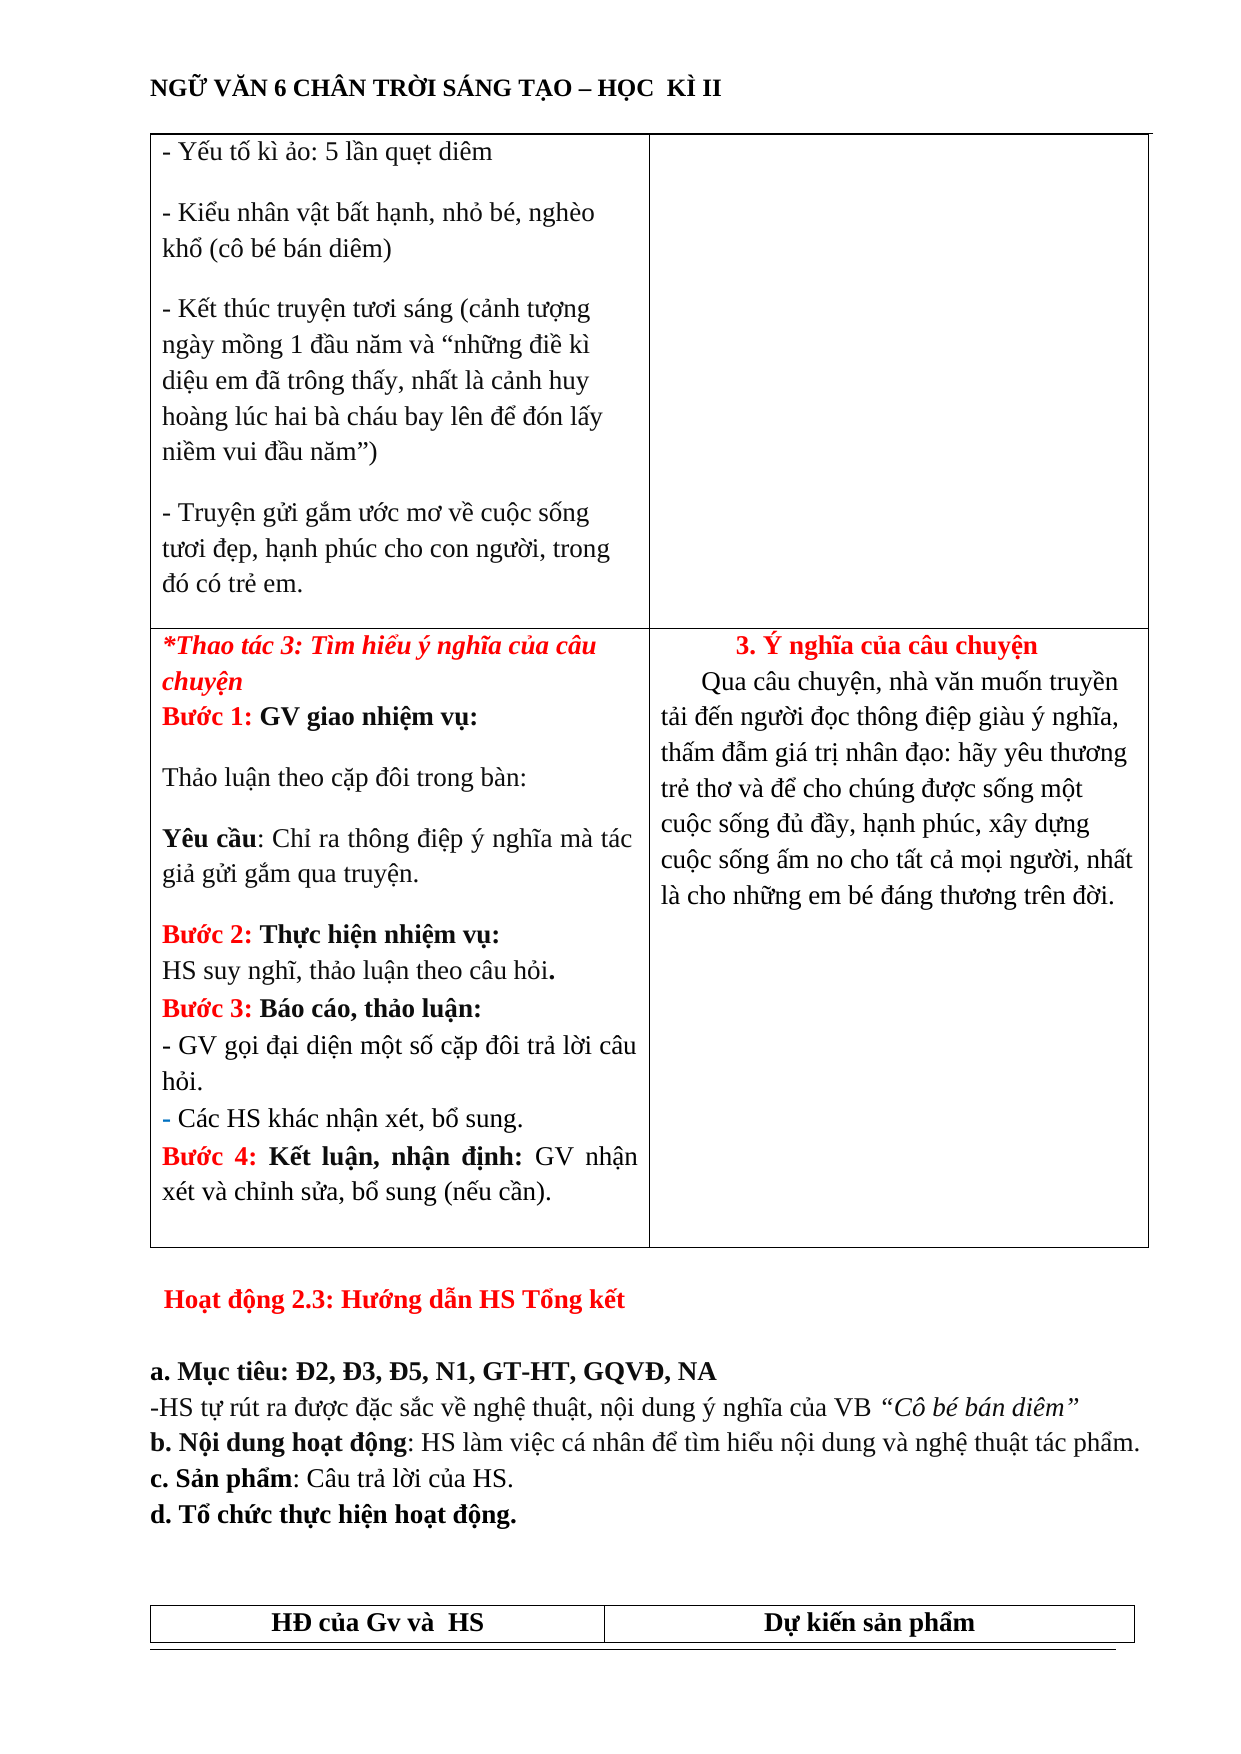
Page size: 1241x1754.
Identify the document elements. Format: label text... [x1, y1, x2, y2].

text Hoạt động 2.3: Hướng dẫn HS Tổng kết [150, 1284, 1153, 1315]
table_header HĐ của Gv và HS [151, 1606, 604, 1642]
table_header Dự kiến sản phẩm [605, 1606, 1134, 1642]
table_cell *Thao tác 3: Tìm hiểu ý nghĩa của câu chuyện Bước 1: GV giao nhiệm vụ: Thảo luận theo cặp đôi trong bàn: Yêu cầu: Chỉ ra thông điệp ý nghĩa mà tác giả gửi gắm qua truyện. Bước 2: Thực hiện nhiệm vụ: HS suy nghĩ, thảo luận theo câu hỏi. Bước 3: Báo cáo, thảo luận: - GV gọi đại diện một số cặp đôi trả lời câu hỏi. - Các HS khác nhận xét, bổ sung. Bước 4: Kết luận, nhận định: GV nhận xét và chỉnh sửa, bổ sung (nếu cần). [151, 629, 649, 1247]
text a. Mục tiêu: Đ2, Đ3, Đ5, N1, GT-HT, GQVĐ, NA [150, 1355, 1153, 1386]
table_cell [151, 135, 649, 628]
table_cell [650, 135, 1148, 628]
text d. Tổ chức thực hiện hoạt động. [150, 1498, 1153, 1529]
text -HS tự rút ra được đặc sắc về nghệ thuật, nội dung ý nghĩa của VB “Cô bé bán diêm” [150, 1391, 1153, 1422]
table_cell 3. Ý nghĩa của câu chuyện Qua câu chuyện, nhà văn muốn truyền tải đến người đọc thông điệp giàu ý nghĩa, thấm đẫm giá trị nhân đạo: hãy yêu thương trẻ thơ và để cho chúng được sống một cuộc sống đủ đầy, hạnh phúc, xây dựng cuộc sống ấm no cho tất cả mọi người, nhất là cho những em bé đáng thương trên đời. [650, 629, 1148, 1247]
text b. Nội dung hoạt động: HS làm việc cá nhân để tìm hiểu nội dung và nghệ thuật tác phẩm. [150, 1427, 1153, 1458]
text c. Sản phẩm: Câu trả lời của HS. [150, 1462, 1153, 1493]
